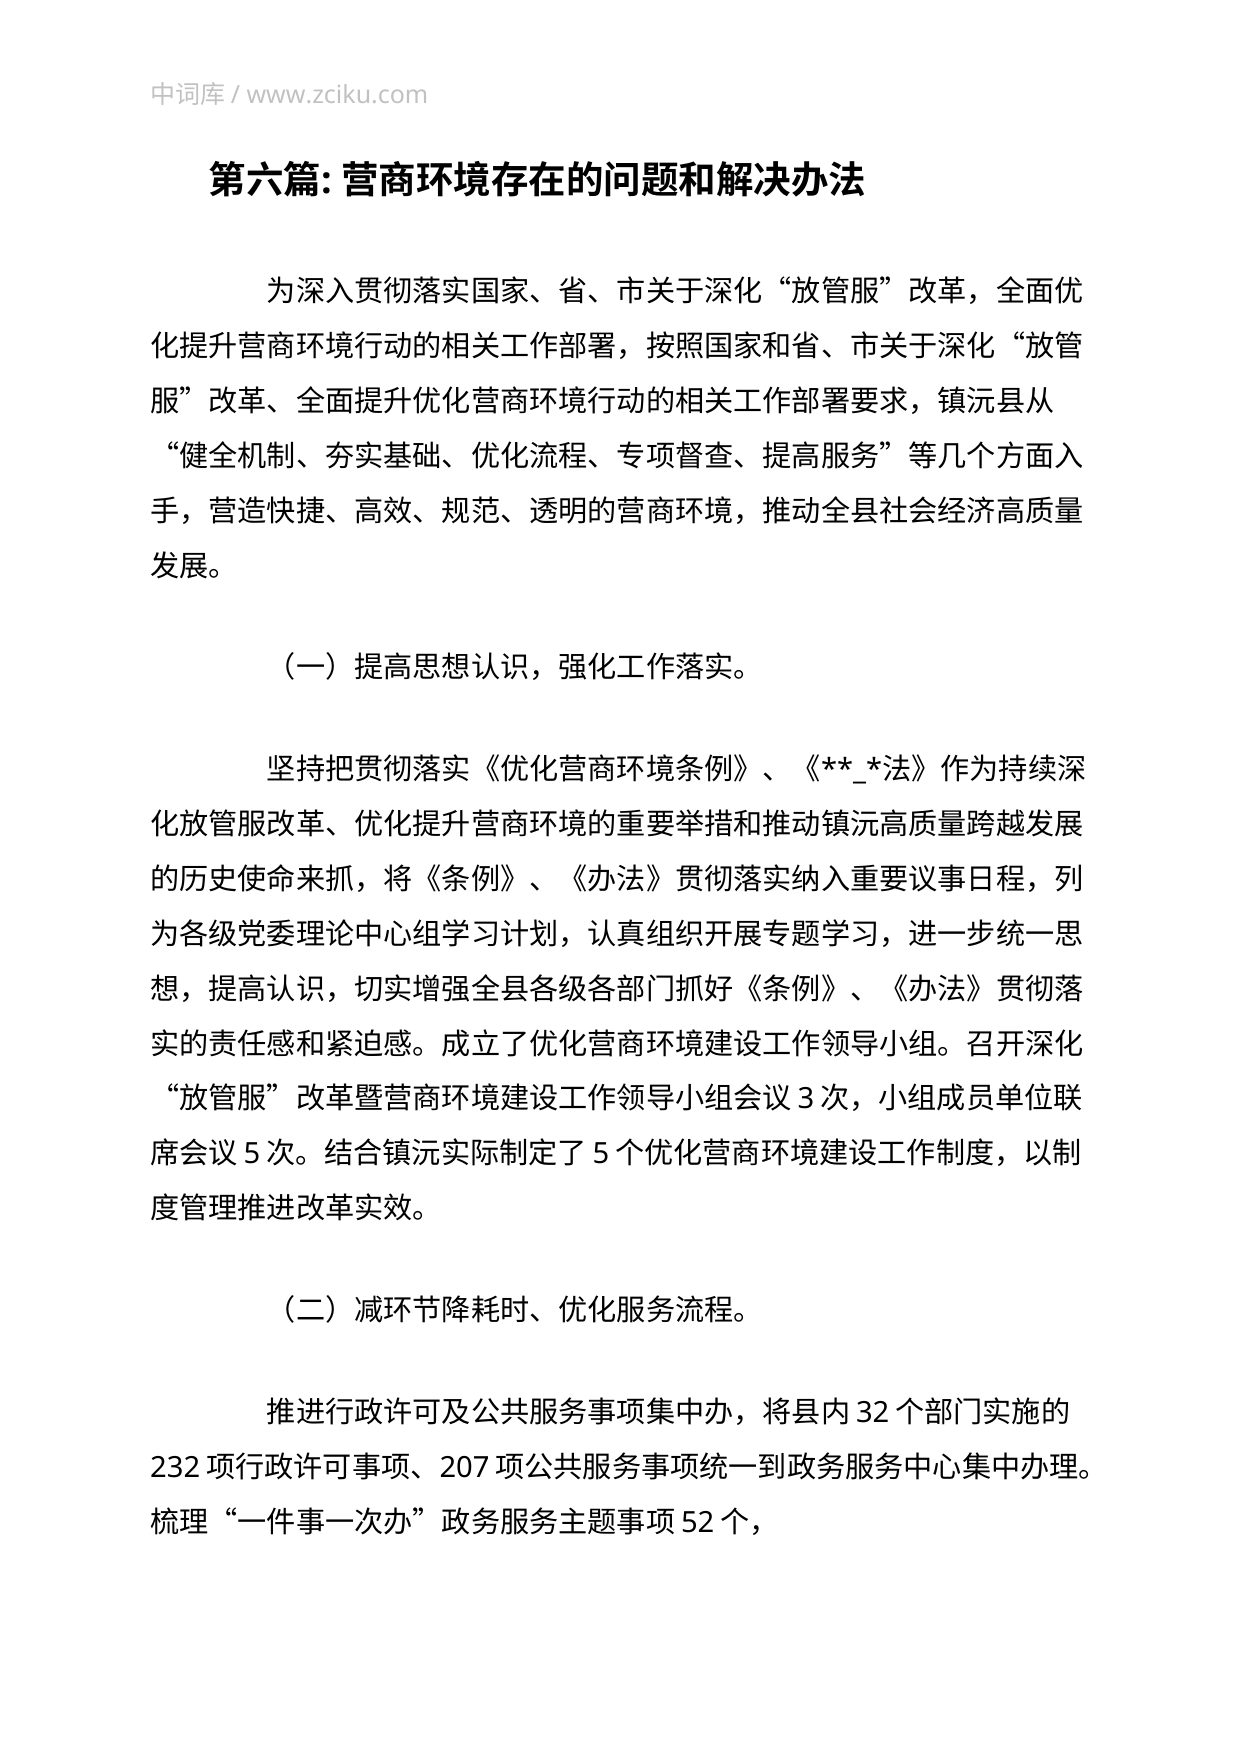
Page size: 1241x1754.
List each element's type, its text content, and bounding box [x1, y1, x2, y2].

text （一）提高思想认识，强化工作落实。 [150, 644, 1090, 686]
text 推进行政许可及公共服务事项集中办，将县内32个部门实施的232项行政许可事项、207项公共服务事项统一到政务服务中心集中办理。梳理“一件事一次办”政务服务主题事项52个， [150, 1389, 1090, 1541]
text 为深入贯彻落实国家、省、市关于深化“放管服”改革，全面优化提升营商环境行动的相关工作部署，按照国家和省、市关于深化“放管服”改革、全面提升优化营商环境行动的相关工作部署要求，镇沅县从“健全机制、夯实基础、优化流程、专项督查、提高服务”等几个方面入手，营造快捷、高效、规范、透明的营商环境，推动全县社会经济高质量发展。 [150, 268, 1090, 584]
text （二）减环节降耗时、优化服务流程。 [150, 1287, 1090, 1329]
text 坚持把贯彻落实《优化营商环境条例》、《**_*法》作为持续深化放管服改革、优化提升营商环境的重要举措和推动镇沅高质量跨越发展的历史使命来抓，将《条例》、《办法》贯彻落实纳入重要议事日程，列为各级党委理论中心组学习计划，认真组织开展专题学习，进一步统一思想，提高认识，切实增强全县各级各部门抓好《条例》、《办法》贯彻落实的责任感和紧迫感。成立了优化营商环境建设工作领导小组。召开深化“放管服”改革暨营商环境建设工作领导小组会议3次，小组成员单位联席会议5次。结合镇沅实际制定了5个优化营商环境建设工作制度，以制度管理推进改革实效。 [150, 746, 1090, 1227]
text 第六篇: 营商环境存在的问题和解决办法 [150, 150, 1090, 204]
